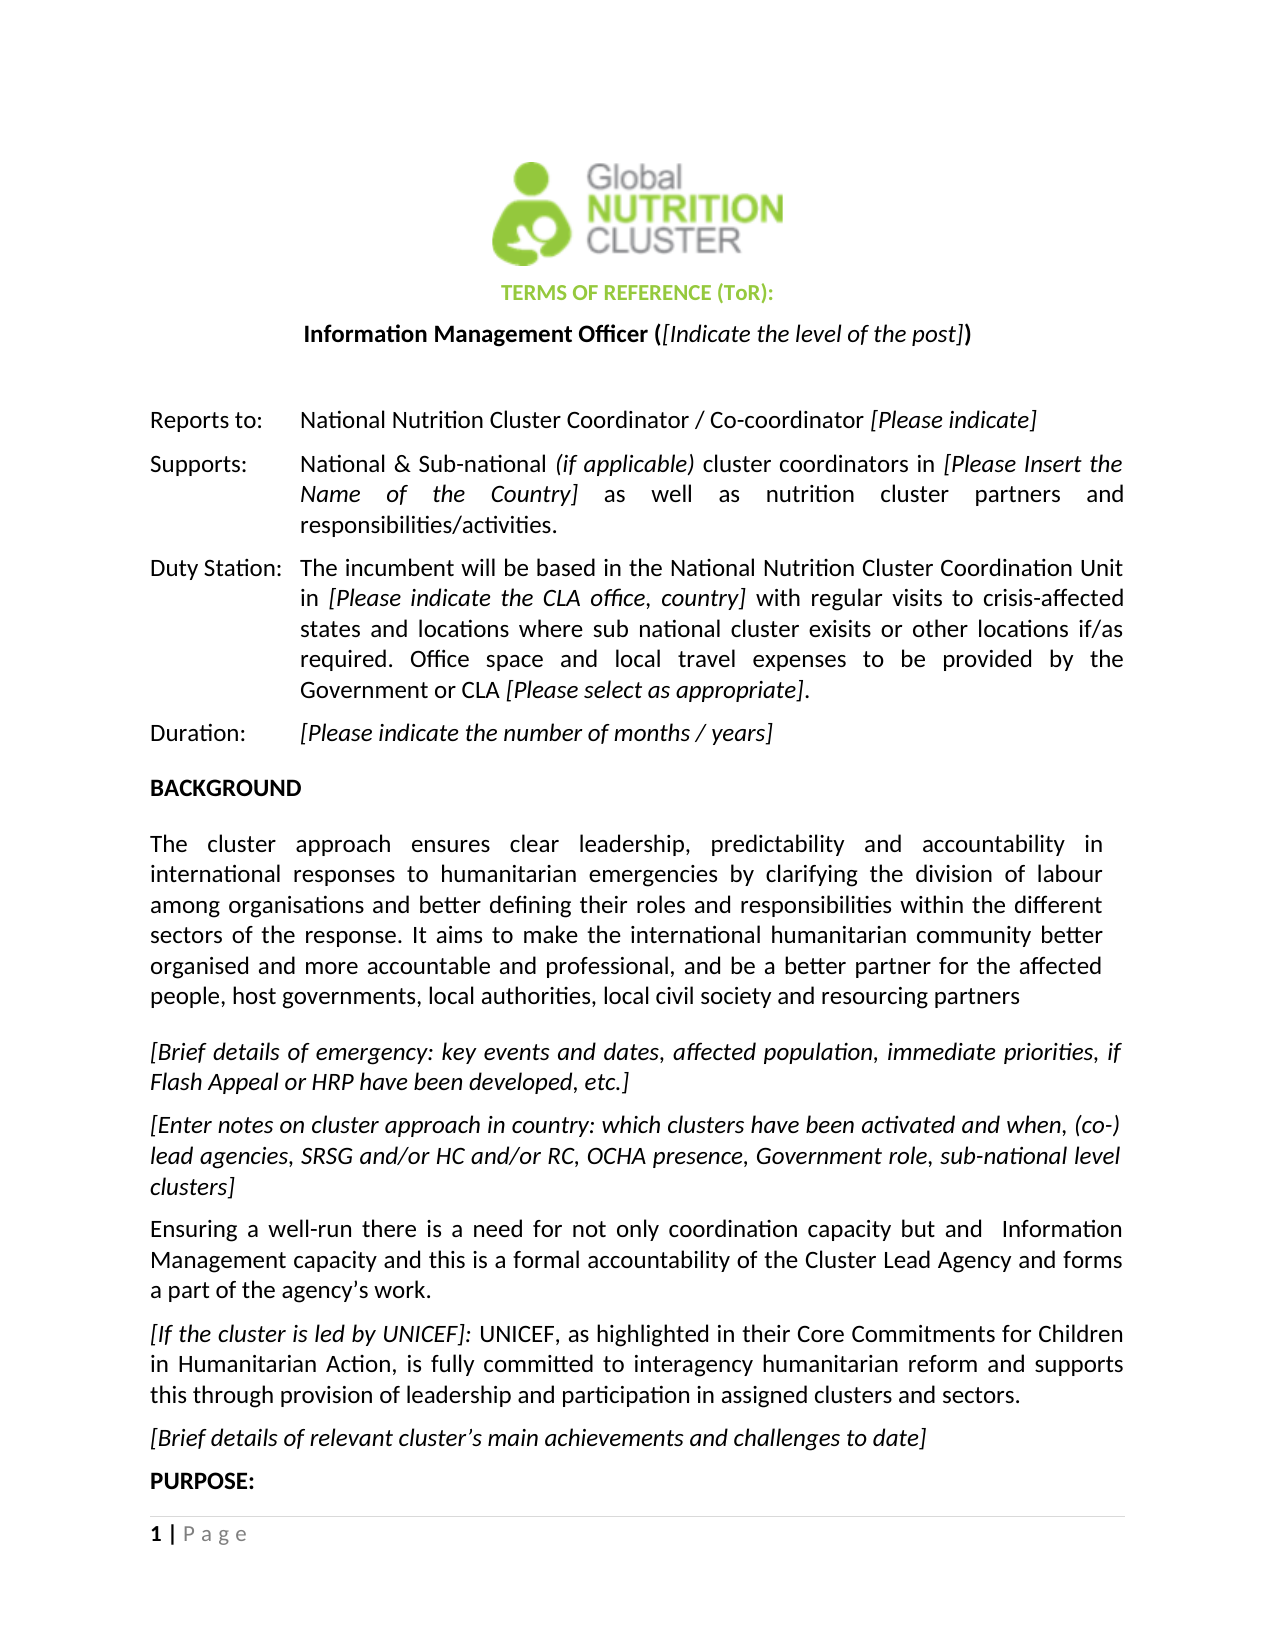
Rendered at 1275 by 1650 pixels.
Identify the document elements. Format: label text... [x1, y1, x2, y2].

text [If the cluster is led by UNICEF]: UNICEF, as highlighted in their Core Commitments for Children in Humanitarian Action, is fully committed to interagency humanitarian reform and supports this through provision of leadership and participation in assigned clusters and sectors. [150, 1318, 1125, 1409]
text [Enter notes on cluster approach in country: which clusters have been activated and when, (co-) lead agencies, SRSG and/or HC and/or RC, OCHA presence, Government role, sub-national level clusters] [150, 1109, 1125, 1201]
text Duration: [Please indicate the number of months / years] [150, 717, 1125, 747]
text Reports to: National Nutrition Cluster Coordinator / Co-coordinator [Please indicate] [150, 405, 1125, 435]
table_header BACKGROUND [139, 760, 1116, 815]
table_cell The cluster approach ensures clear leadership, predictability and accountability in international responses to humanitarian emergencies by clarifying the division of labour among organisations and better defining their roles and responsibilities within the different sectors of the response. It aims to make the international humanitarian community better organised and more accountable and professional, and be a better partner for the affected people, host governments, local authorities, local civil society and resourcing partners [139, 815, 1116, 1023]
text Supports: National & Sub-national (if applicable) cluster coordinators in [Please Insert the Name of the Country] as well as nutrition cluster partners and responsibilities/activities. [150, 448, 1125, 539]
text Duty Station: The incumbent will be based in the National Nutrition Cluster Coordination Unit in [Please indicate the CLA office, country] with regular visits to crisis-affected states and locations where sub national cluster exisits or other locations if/as required. Office space and local travel expenses to be provided by the Government or CLA [Please select as appropriate]. [150, 552, 1125, 704]
text Information Management Officer ([Indicate the level of the post]) [150, 319, 1125, 349]
text TERMS OF REFERENCE (ToR): [150, 278, 1125, 306]
text [Brief details of relevant cluster’s main achievements and challenges to date] [150, 1422, 1125, 1452]
text PURPOSE: [150, 1465, 1125, 1495]
text [Brief details of emergency: key events and dates, affected population, immediate priorities, if Flash Appeal or HRP have been developed, etc.] [150, 1036, 1125, 1097]
text Ensuring a well-run there is a need for not only coordination capacity but and Information Management capacity and this is a formal accountability of the Cluster Lead Agency and forms a part of the agency’s work. [150, 1214, 1125, 1305]
